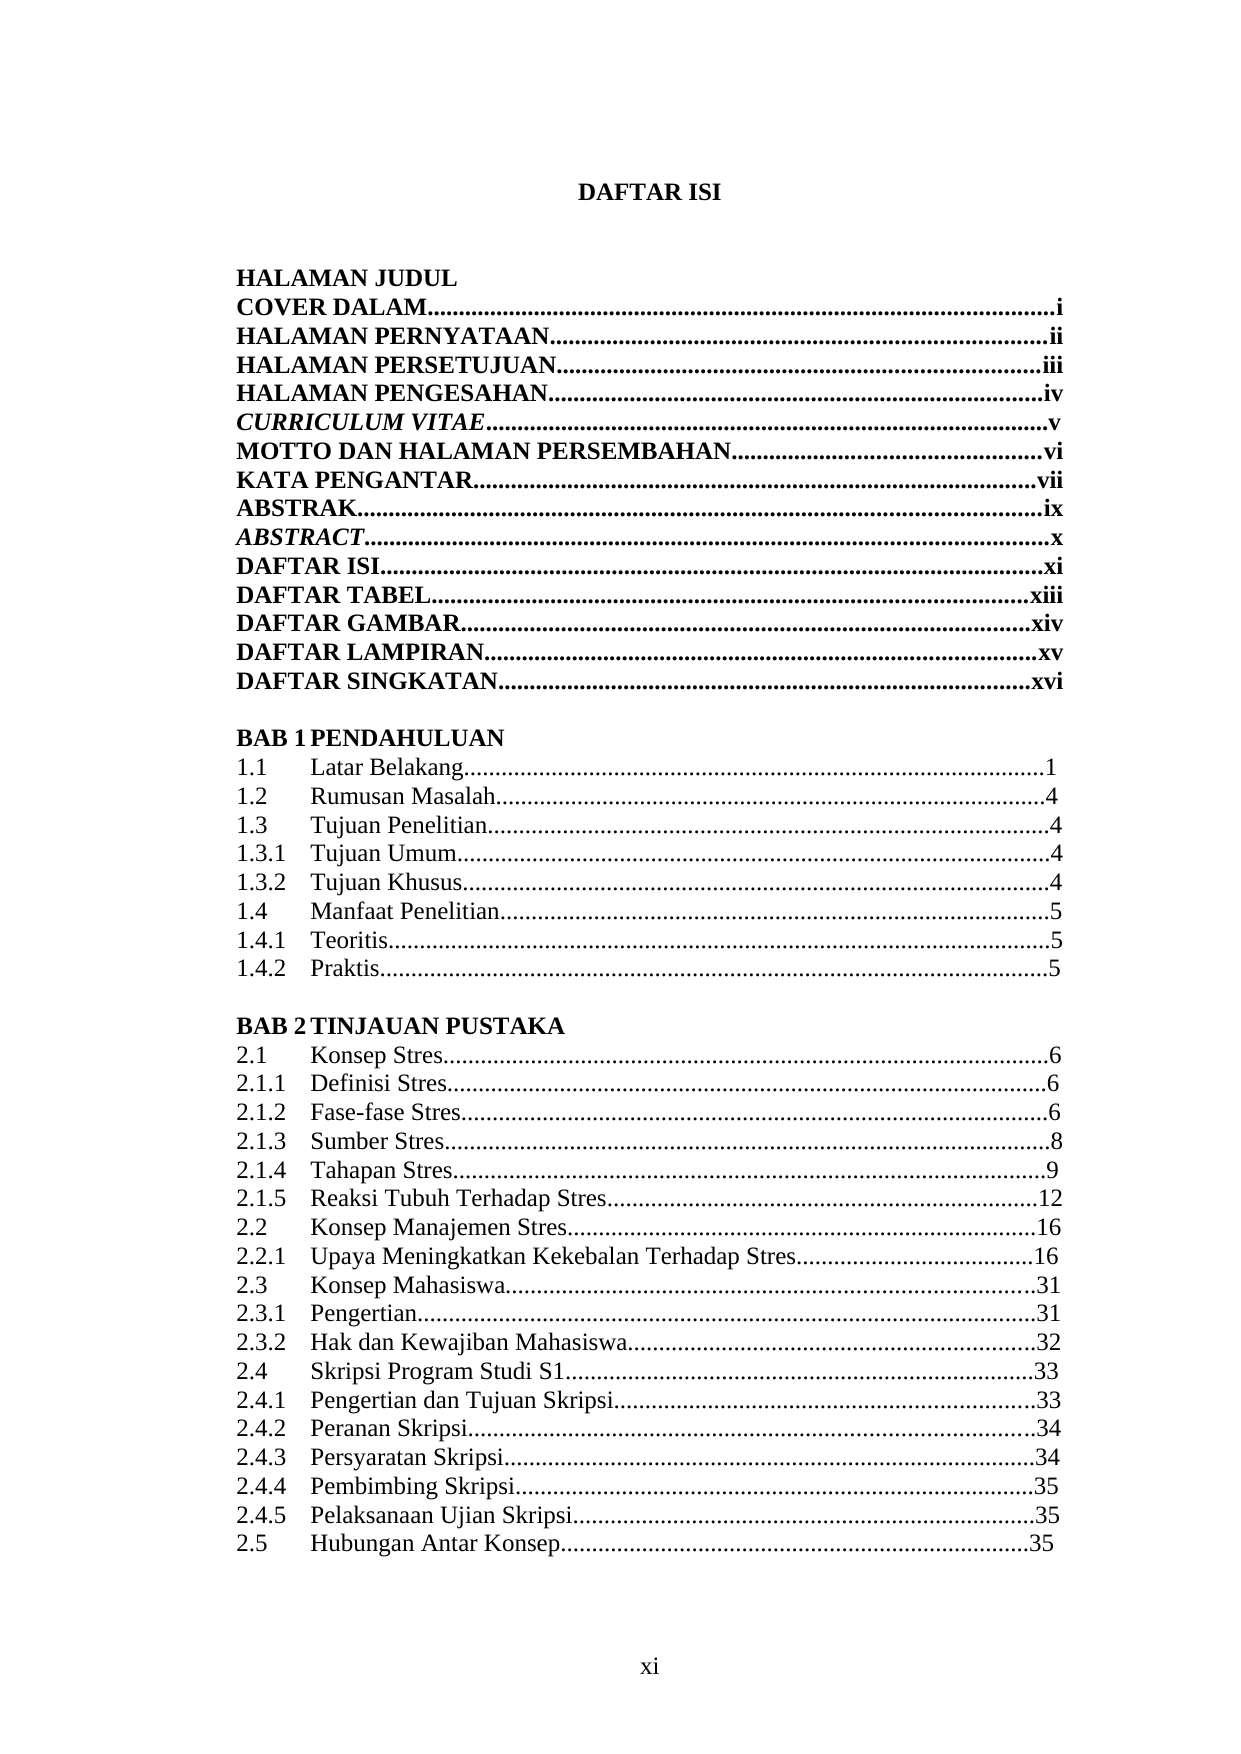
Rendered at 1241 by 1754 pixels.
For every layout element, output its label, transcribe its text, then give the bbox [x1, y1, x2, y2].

text 2.1.1 Definisi Stres................................................................................................6 [236, 1068, 1063, 1097]
text 2.1.2 Fase-fase Stres..............................................................................................6 [236, 1097, 1063, 1126]
text 2.1.3 Sumber Stres.................................................................................................8 [236, 1126, 1063, 1155]
text 1.4 Manfaat Penelitian........................................................................................5 [236, 896, 1063, 925]
text 2.3.1 Pengertian ..31 [236, 1298, 1063, 1327]
text 1.3 Tujuan Penelitian..........................................................................................4 [236, 810, 1063, 838]
text 2.5 Hubungan Antar Konsep...........................................................................35 [236, 1528, 1063, 1557]
text 2.4 Skripsi Program Studi S1...........................................................................33 [236, 1356, 1063, 1385]
text 1.1 Latar Belakang.............................................................................................1 [236, 752, 1063, 781]
text 2.1.5 Reaksi Tubuh Terhadap Stres.....................................................................12 [236, 1183, 1063, 1212]
text HALAMAN PENGESAHAN iv [236, 378, 1063, 407]
text BAB 1 PENDAHULUAN [236, 723, 1063, 752]
text 2.3 Konsep Mahasiswa ..31 [236, 1270, 1063, 1298]
text DAFTAR LAMPIRAN xv [236, 637, 1063, 666]
text 2.3.2 Hak dan Kewajiban Mahasiswa ..32 [236, 1327, 1063, 1356]
text 2.1 Konsep Stres.................................................................................................6 [236, 1040, 1063, 1068]
text 2.2.1 Upaya Meningkatkan Kekebalan Terhadap Stres......................................16 [236, 1241, 1063, 1270]
text 1.4.1 Teoritis..........................................................................................................5 [236, 925, 1063, 953]
text HALAMAN PERSETUJUAN iii [236, 350, 1063, 378]
text 2.4.5 Pelaksanaan Ujian Skripsi..........................................................................35 [236, 1500, 1063, 1528]
text DAFTAR TABEL xiii [236, 580, 1063, 608]
text 2.2 Konsep Manajemen Stres ..16 [236, 1212, 1063, 1241]
text MOTTO DAN HALAMAN PERSEMBAHAN vi [236, 436, 1063, 465]
text DAFTAR ISI xi [236, 551, 1063, 580]
text COVER DALAM i [236, 292, 1063, 321]
text 1.4.2 Praktis...........................................................................................................5 [236, 953, 1063, 982]
text 1.2 Rumusan Masalah........................................................................................4 [236, 781, 1063, 810]
text 2.1.4 Tahapan Stres...............................................................................................9 [236, 1155, 1063, 1183]
text ABSTRACT x [236, 522, 1063, 551]
text HALAMAN JUDUL [236, 263, 1063, 292]
text HALAMAN PERNYATAAN ii [236, 321, 1063, 350]
text 2.4.1 Pengertian dan Tujuan Skripsi ..33 [236, 1385, 1063, 1413]
text BAB 2 TINJAUAN PUSTAKA [236, 1011, 1063, 1040]
text 2.4.4 Pembimbing Skripsi...................................................................................35 [236, 1471, 1063, 1500]
text 1.3.2 Tujuan Khusus..............................................................................................4 [236, 867, 1063, 896]
text 1.3.1 Tujuan Umum...............................................................................................4 [236, 838, 1063, 867]
text 2.4.3 Persyaratan Skripsi.....................................................................................34 [236, 1442, 1063, 1471]
text CURRICULUM VITAE..........................................................................................v [236, 407, 1063, 436]
text DAFTAR SINGKATAN xvi [236, 666, 1063, 695]
text DAFTAR GAMBAR xiv [236, 608, 1063, 637]
text KATA PENGANTAR vii [236, 465, 1063, 493]
text ABSTRAK ix [236, 493, 1063, 522]
text 2.4.2 Peranan Skripsi ..34 [236, 1413, 1063, 1442]
text DAFTAR ISI [236, 177, 1063, 206]
